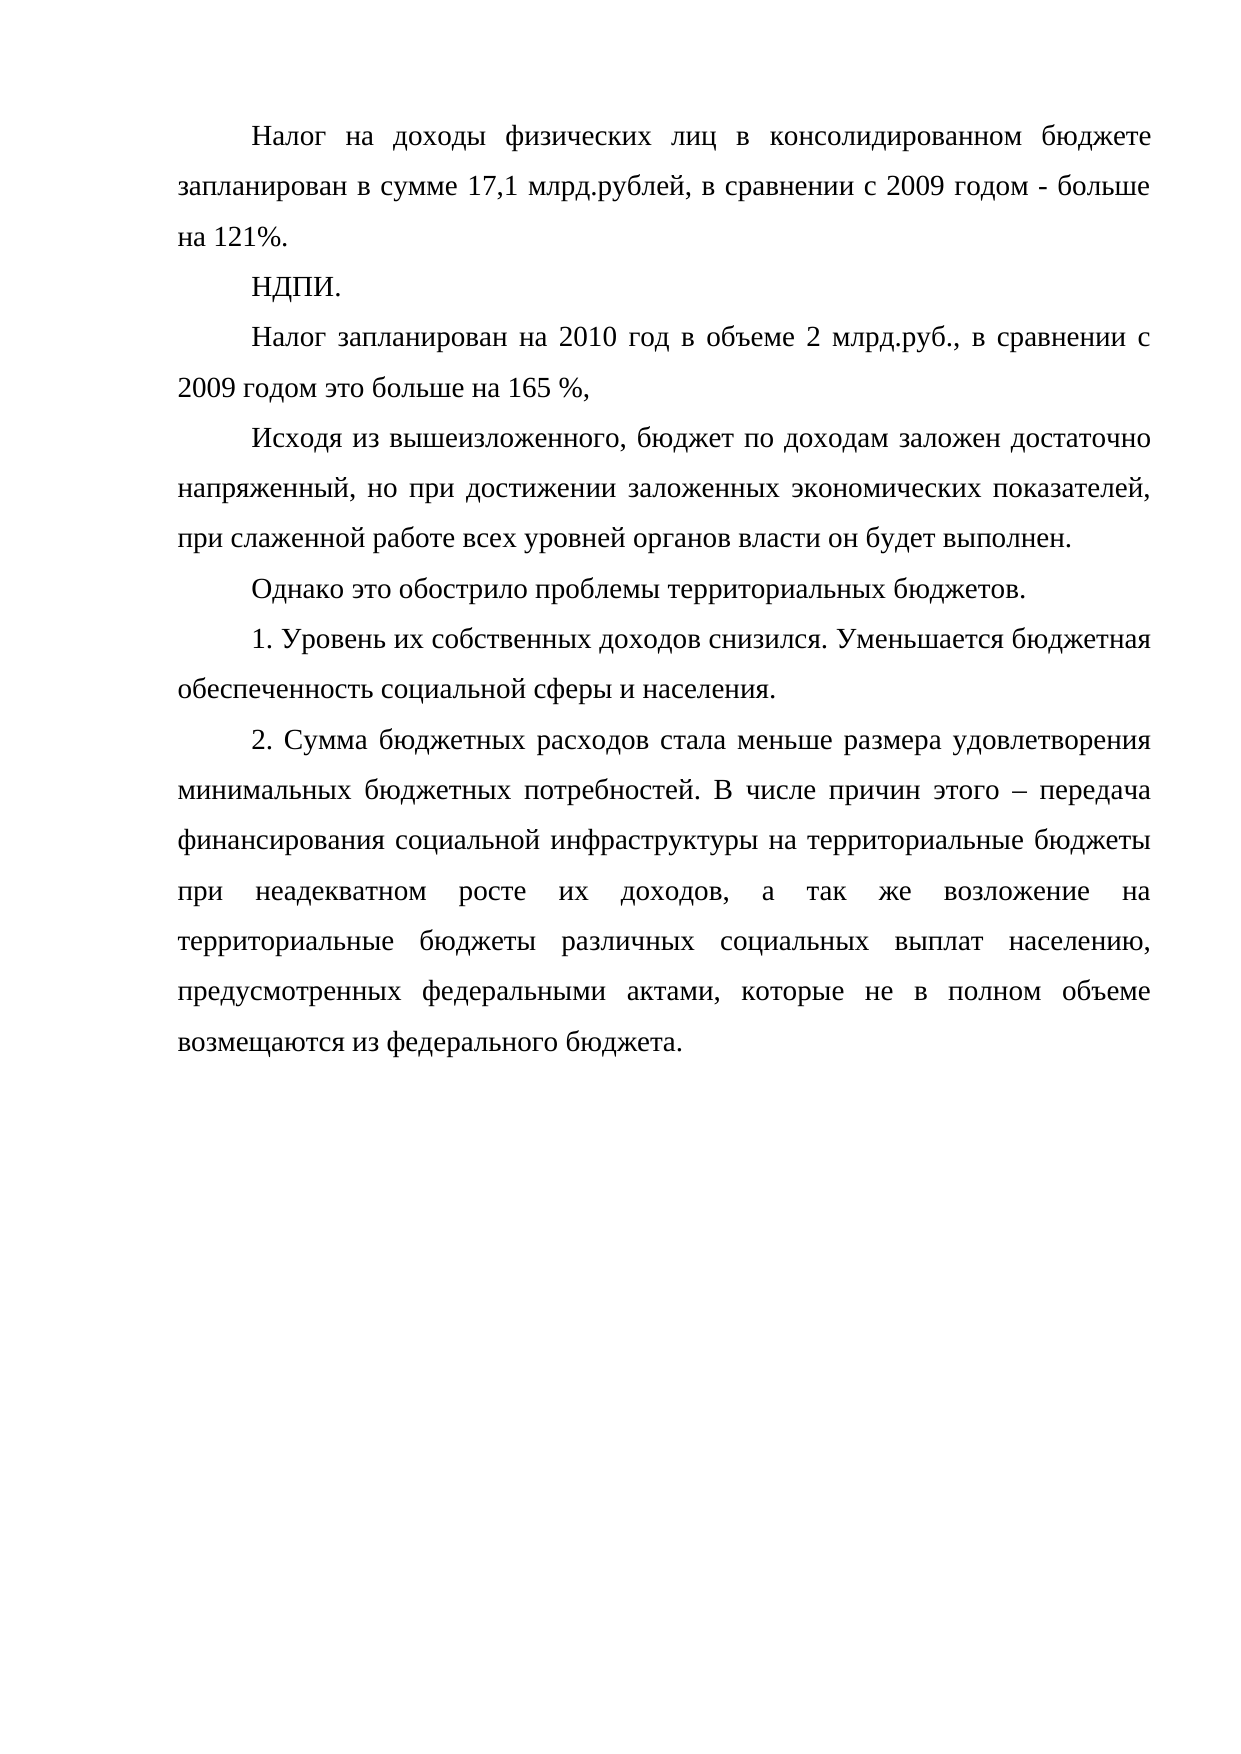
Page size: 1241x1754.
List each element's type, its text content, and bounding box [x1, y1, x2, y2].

text Однако это обострило проблемы территориальных бюджетов. [177, 571, 1152, 604]
text 1. Уровень их собственных доходов снизился. Уменьшается бюджетная обеспеченность социальной сферы и населения. [177, 621, 1152, 705]
text Налог запланирован на 2010 год в объеме 2 млрд.руб., в сравнении с 2009 годом это больше на 165 %, [177, 319, 1152, 403]
text Налог на доходы физических лиц в консолидированном бюджете запланирован в сумме 17,1 млрд.рублей, в сравнении с 2009 годом - больше на 121%. [177, 118, 1152, 252]
text НДПИ. [177, 269, 1152, 303]
text 2. Сумма бюджетных расходов стала меньше размера удовлетворения минимальных бюджетных потребностей. В числе причин этого – передача финансирования социальной инфраструктуры на территориальные бюджеты при неадекватном росте их доходов, а так же возложение на территориальные бюджеты различных социальных выплат населению, предусмотренных федеральными актами, которые не в полном объеме возмещаются из федерального бюджета. [177, 722, 1152, 1057]
text Исходя из вышеизложенного, бюджет по доходам заложен достаточно напряженный, но при достижении заложенных экономических показателей, при слаженной работе всех уровней органов власти он будет выполнен. [177, 420, 1152, 554]
